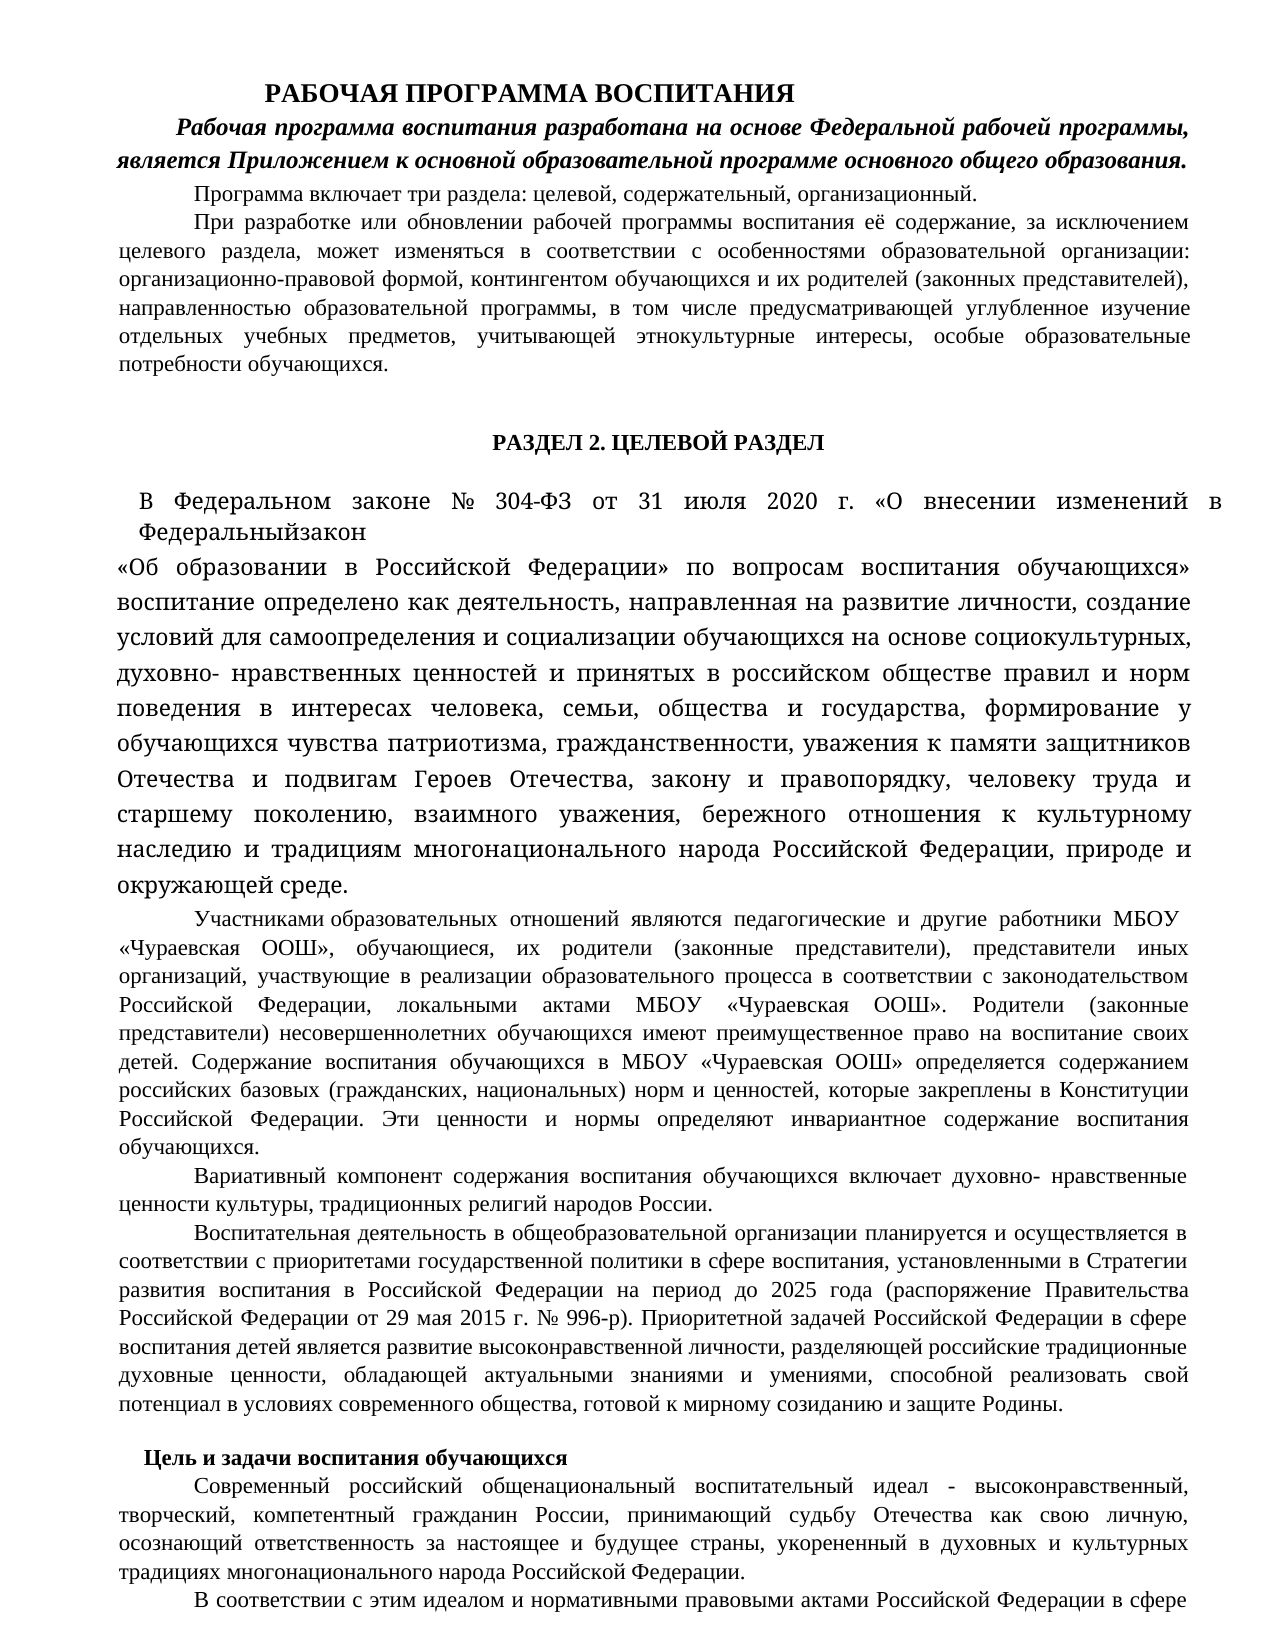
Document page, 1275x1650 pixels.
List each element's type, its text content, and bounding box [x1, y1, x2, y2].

text Воспитательная деятельность в общеобразовательной организации планируется и осуществляется в соответствии с приоритетами государственной политики в сфере воспитания, установленными в Стратегии развития воспитания в Российской Федерации на период до 2025 года (распоряжение Правительства Российской Федерации от 29 мая 2015 г. № 996-р). Приоритетной задачей Российской Федерации в сфере воспитания детей является развитие высоконравственной личности, разделяющей российские традиционные духовные ценности, обладающей актуальными знаниями и умениями, способной реализовать свой потенциал в условиях современного общества, готовой к мирному созиданию и защите Родины. [119, 1219, 1189, 1416]
text «Чураевская ООШ», обучающиеся, их родители (законные представители), представители иных организаций, участвующие в реализации образовательного процесса в соответствии с законодательством Российской Федерации, локальными актами МБОУ «Чураевская ООШ». Родители (законные представители) несовершеннолетних обучающихся имеют преимущественное право на воспитание своих детей. Содержание воспитания обучающихся в МБОУ «Чураевская ООШ» определяется содержанием российских базовых (гражданских, национальных) норм и ценностей, которые закреплены в Конституции Российской Федерации. Эти ценности и нормы определяют инвариантное содержание воспитания обучающихся. [119, 934, 1189, 1159]
text При разработке или обновлении рабочей программы воспитания её содержание, за исключением целевого раздела, может изменяться в соответствии с особенностями образовательной организации: организационно-правовой формой, контингентом обучающихся и их родителей (законных представителей), направленностью образовательной программы, в том числе предусматривающей углубленное изучение отдельных учебных предметов, учитывающей этнокультурные интересы, особые образовательные потребности обучающихся. [119, 208, 1191, 377]
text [119, 1586, 1189, 1613]
text Программа включает три раздела: целевой, содержательный, организационный. [194, 180, 1223, 206]
list Цель и задачи воспитания обучающихся [106, 1444, 1223, 1470]
text РАЗДЕЛ 2. ЦЕЛЕВОЙ РАЗДЕЛ [143, 429, 1173, 456]
text Вариативный компонент содержания воспитания обучающихся включает духовно- нравственные ценности культуры, традиционных религий народов России. [119, 1162, 1189, 1217]
text В Федеральном законе № 304-ФЗ от 31 июля 2020 г. «О внесении изменений в Федеральныйзакон [139, 485, 1223, 547]
text Современный российский общенациональный воспитательный идеал - высоконравственный, творческий, компетентный гражданин России, принимающий судьбу Отечества как свою личную, осознающий ответственность за настоящее и будущее страны, укорененный в духовных и культурных традициях многонационального народа Российской Федерации. [119, 1472, 1189, 1584]
text Участниками образовательных отношений являются педагогические и другие работники МБОУ [194, 905, 1223, 932]
subtitle РАБОЧАЯ ПРОГРАММА ВОСПИТАНИЯ [176, 77, 1223, 108]
subtitle Рабочая программа воспитания разработана на основе Федеральной рабочей программы, является Приложением к основной образовательной программе основного общего образования. [117, 112, 1190, 174]
text «Об образовании в Российской Федерации» по вопросам воспитания обучающихся» воспитание определено как деятельность, направленная на развитие личности, создание условий для самоопределения и социализации обучающихся на основе социокультурных, духовно- нравственных ценностей и принятых в российском обществе правил и норм поведения в интересах человека, семьи, общества и государства, формирование у обучающихся чувства патриотизма, гражданственности, уважения к памяти защитников Отечества и подвигам Героев Отечества, закону и правопорядку, человеку труда и старшему поколению, взаимного уважения, бережного отношения к культурному наследию и традициям многонационального народа Российской Федерации, природе и окружающей среде. [117, 551, 1191, 900]
